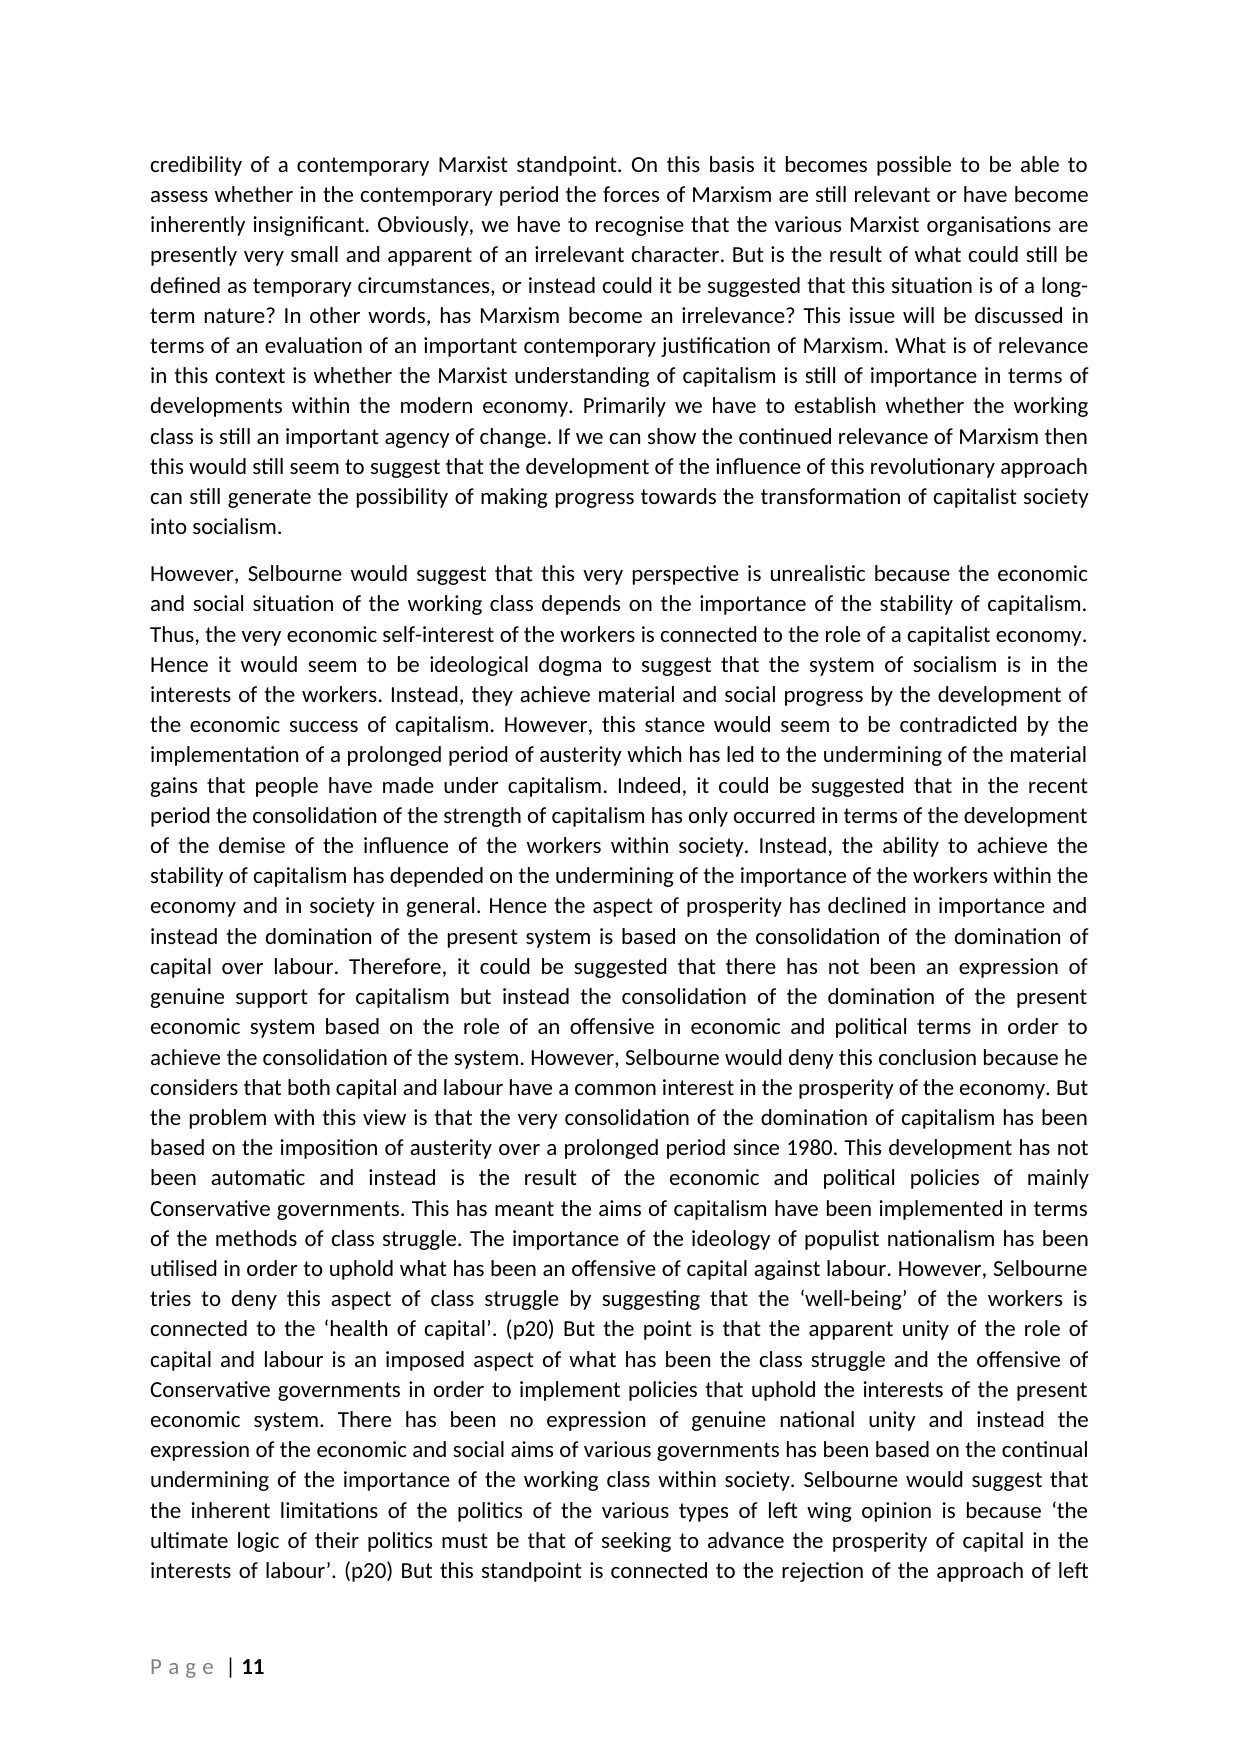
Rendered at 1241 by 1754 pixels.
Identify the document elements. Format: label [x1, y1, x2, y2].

text [150, 559, 1090, 1584]
text [150, 150, 1090, 541]
